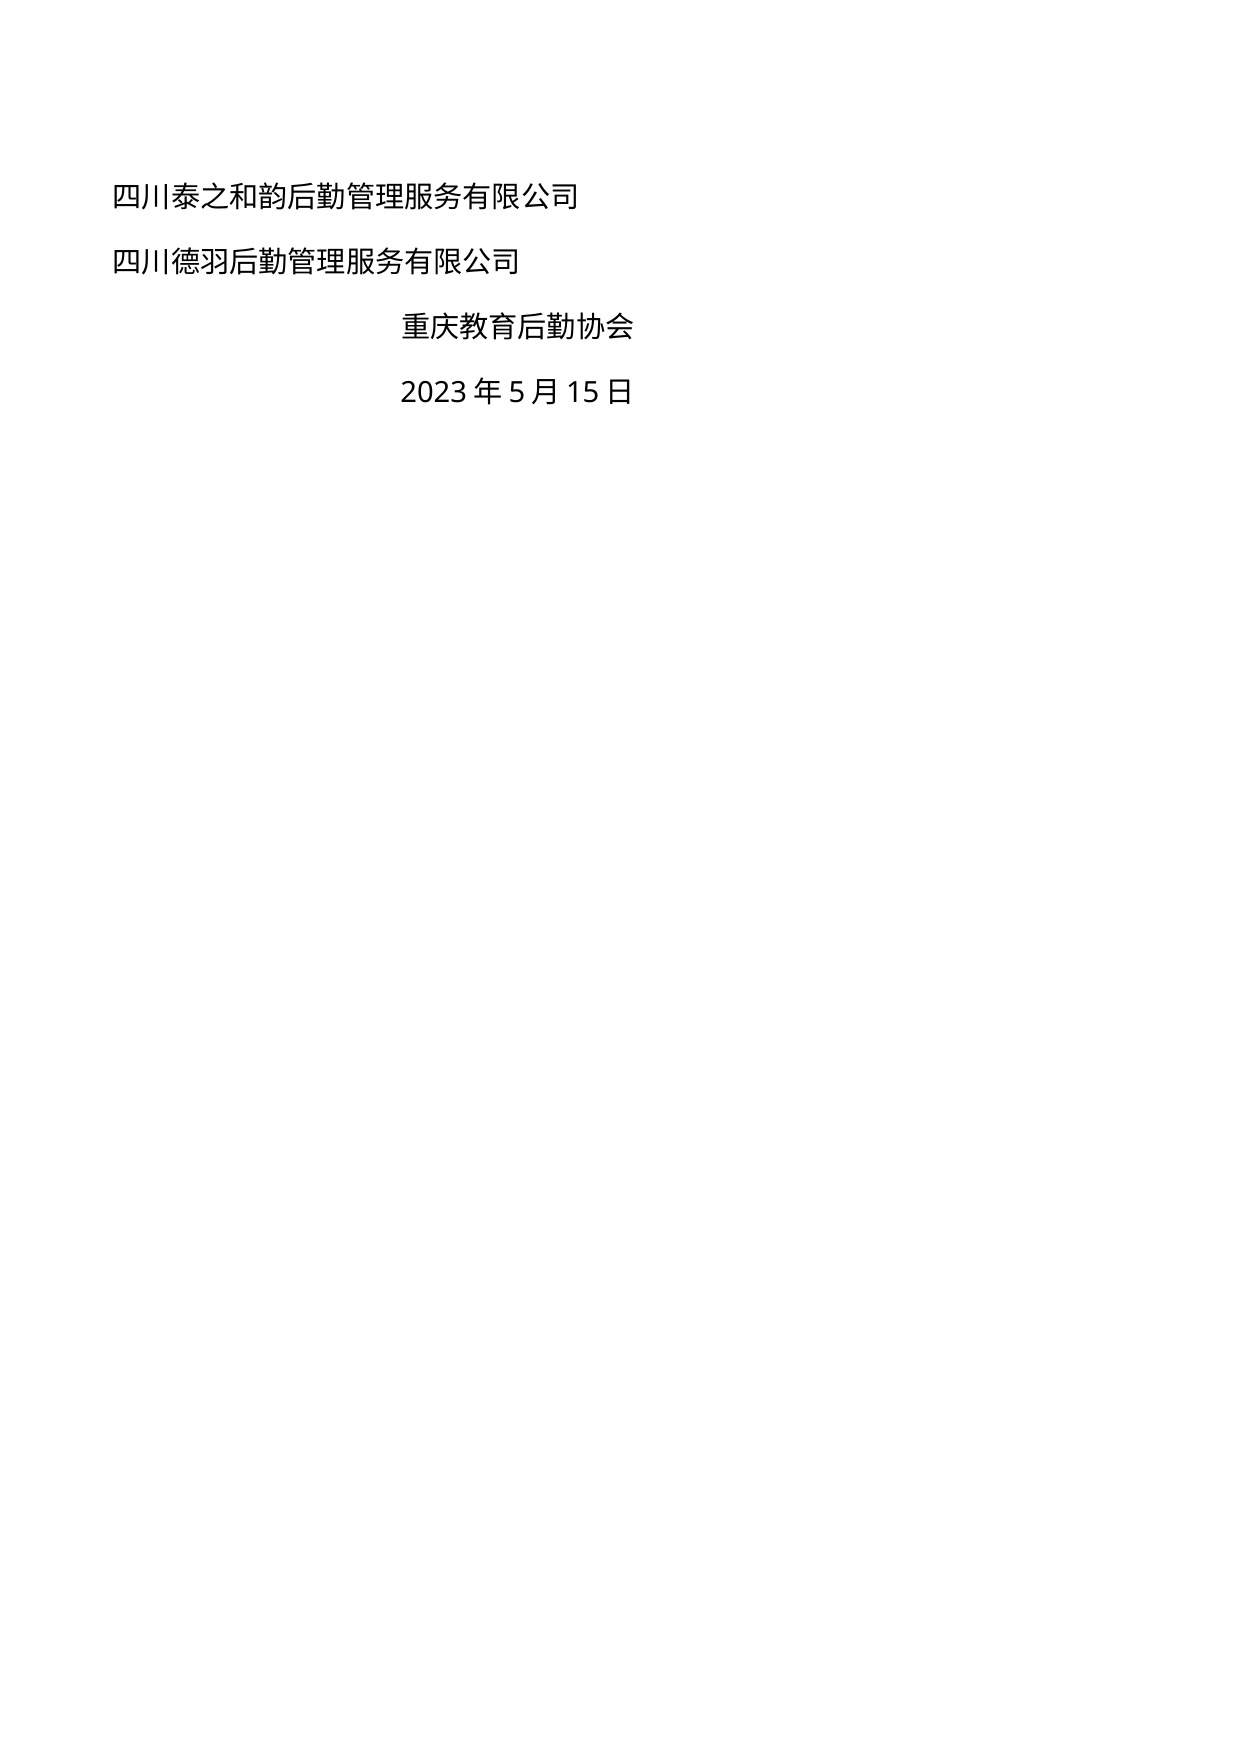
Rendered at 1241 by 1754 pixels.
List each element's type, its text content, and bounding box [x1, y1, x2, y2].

text 四川德羽后勤管理服务有限公司 [112, 227, 1128, 292]
text 重庆教育后勤协会 [112, 292, 1128, 357]
text 2023年5月15日 [112, 357, 1128, 422]
text 四川泰之和韵后勤管理服务有限公司 [112, 162, 1128, 227]
